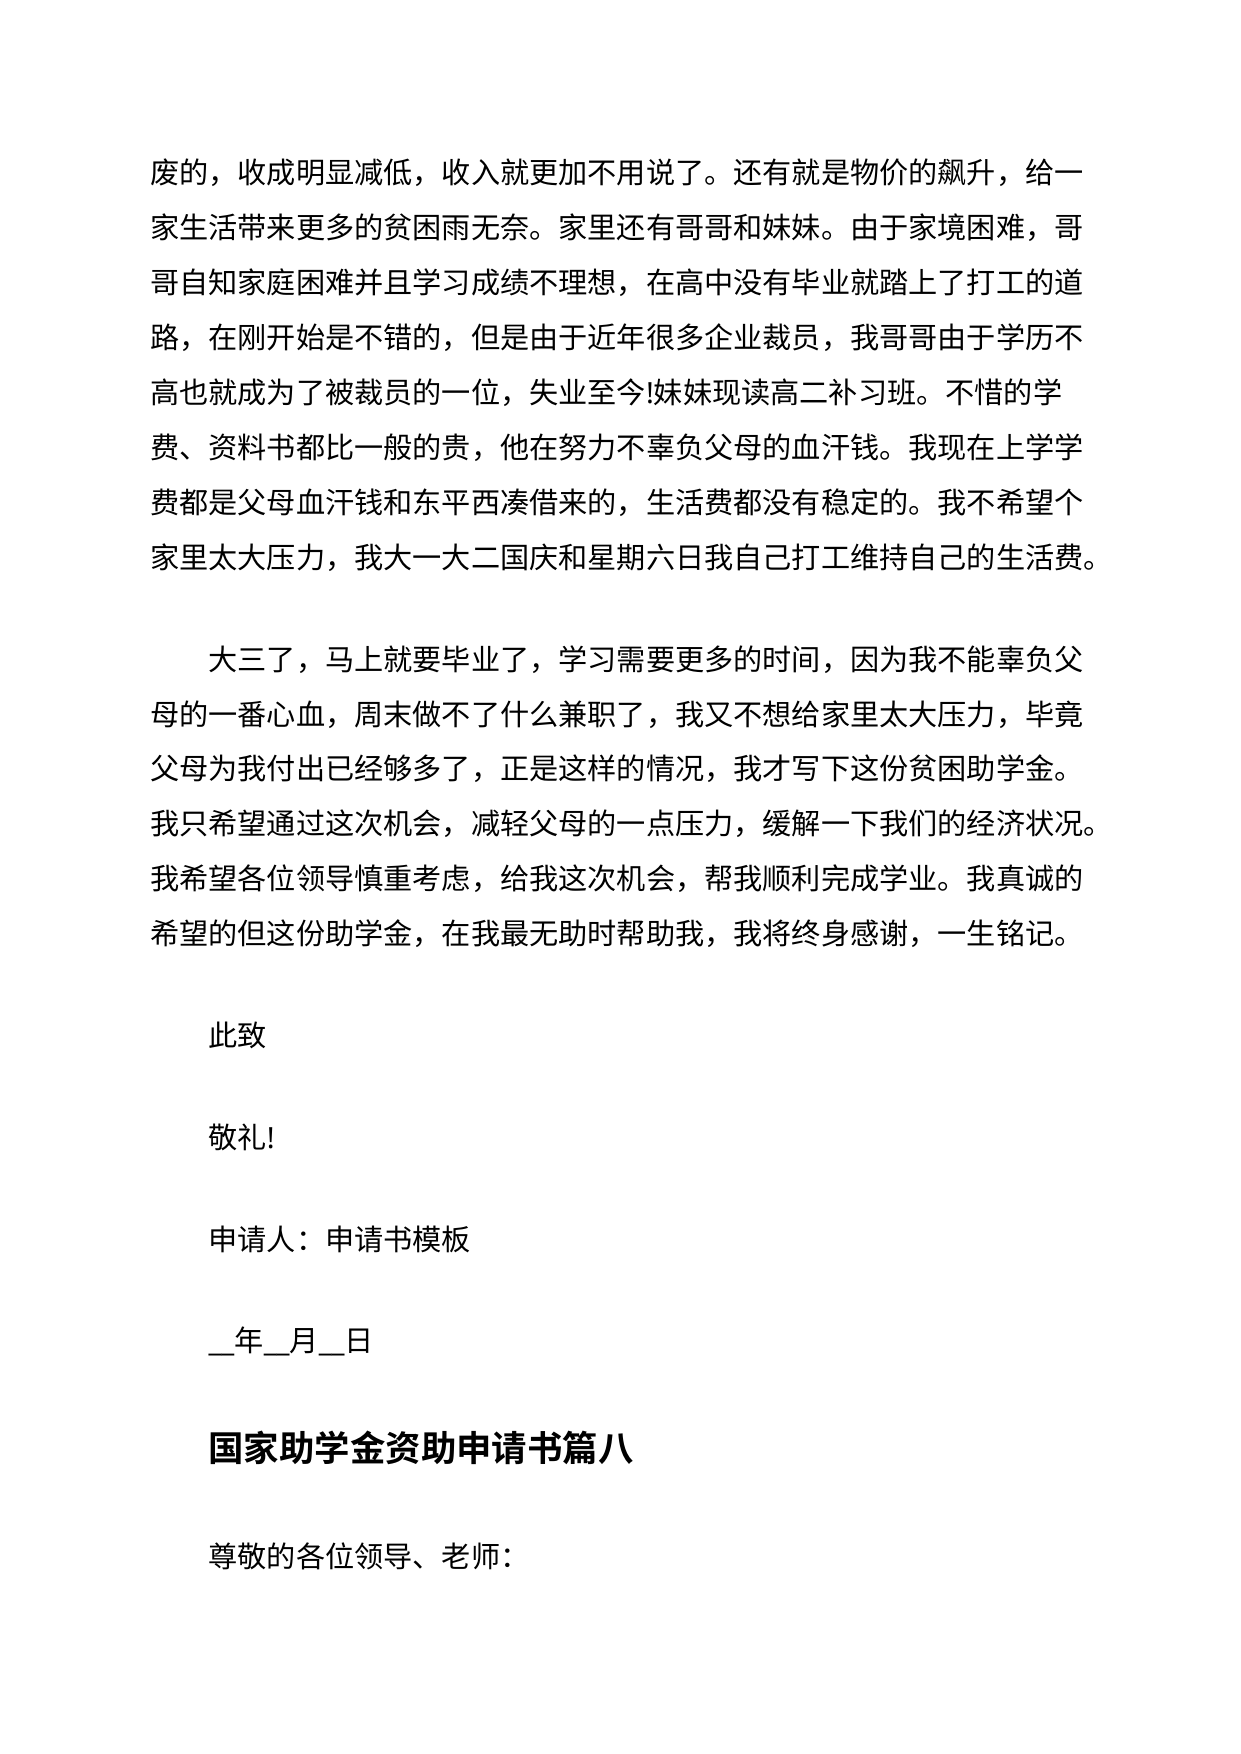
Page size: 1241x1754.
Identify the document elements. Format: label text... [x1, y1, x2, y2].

text 申请人：申请书模板 [150, 1216, 1090, 1258]
text 敬礼! [150, 1114, 1090, 1157]
text __年__月__日 [150, 1318, 1090, 1360]
text 此致 [150, 1012, 1090, 1055]
text 大三了，马上就要毕业了，学习需要更多的时间，因为我不能辜负父母的一番心血，周末做不了什么兼职了，我又不想给家里太大压力，毕竟父母为我付出已经够多了，正是这样的情况，我才写下这份贫困助学金。我只希望通过这次机会，减轻父母的一点压力，缓解一下我们的经济状况。我希望各位领导慎重考虑，给我这次机会，帮我顺利完成学业。我真诚的希望的但这份助学金，在我最无助时帮助我，我将终身感谢，一生铭记。 [150, 636, 1090, 953]
text 尊敬的各位领导、老师： [150, 1533, 1090, 1576]
text 国家助学金资助申请书篇八 [150, 1420, 1090, 1471]
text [150, 150, 1090, 577]
